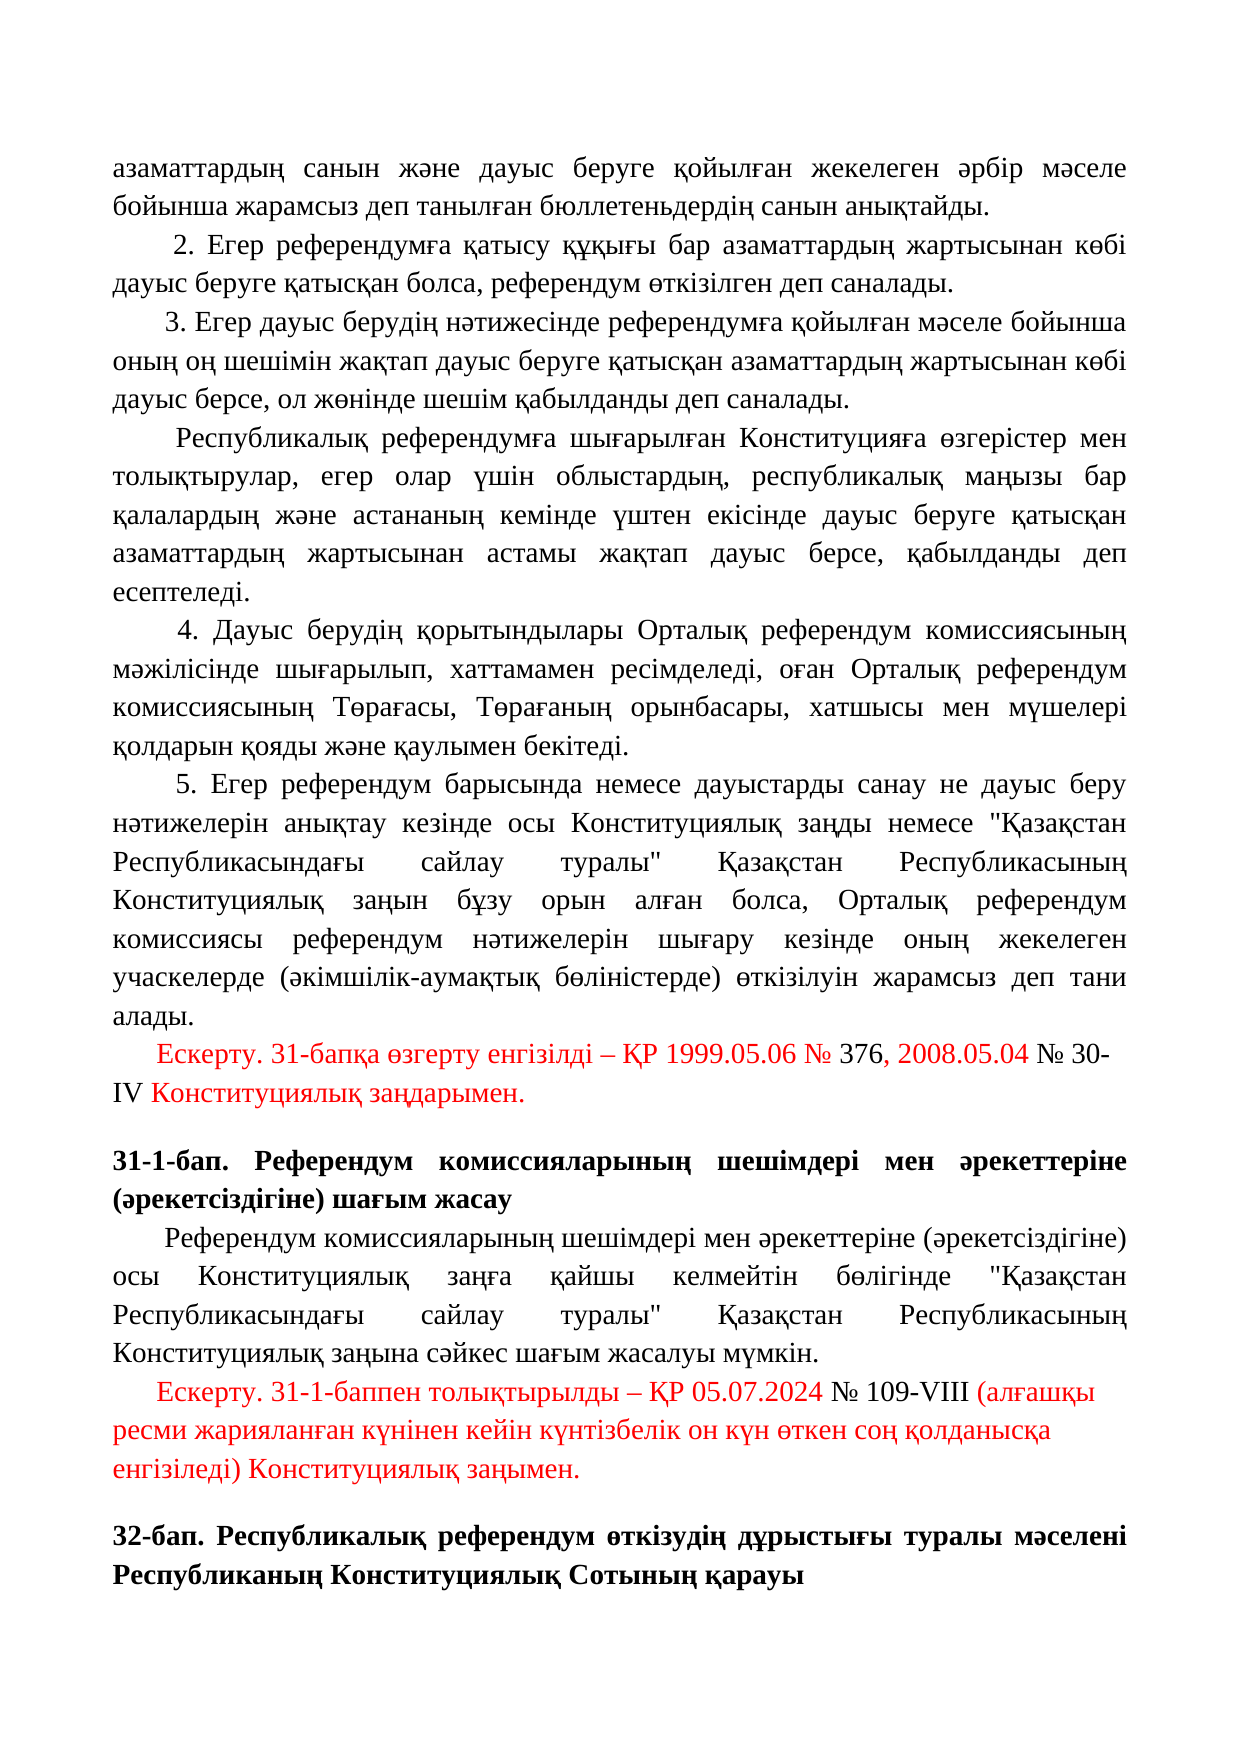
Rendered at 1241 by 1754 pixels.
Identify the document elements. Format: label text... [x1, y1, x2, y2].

text Республикалық референдумға шығарылған Конституцияға өзгерістер мен толықтырулар, егер олар үшін облыстардың, республикалық маңызы бар қалалардың және астананың кемінде үштен екісінде дауыс беруге қатысқан азаматтардың жартысынан астамы жақтап дауыс берсе, қабылданды деп есептеледі. [112, 420, 1128, 607]
text 31-1-бап. Референдум комиссияларының шешімдері мен әрекеттеріне (әрекетсіздігіне) шағым жасау [112, 1143, 1128, 1215]
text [112, 150, 1128, 222]
text 2. Егер референдумға қатысу құқығы бар азаматтардың жартысынан көбi дауыс беруге қатысқан болса, референдум өткiзiлген деп саналады. [112, 227, 1128, 299]
text Ескерту. 31-бапқа өзгерту енгізілді – ҚР 1999.05.06 № 376, 2008.05.04 № 30-IV Конституциялық заңдарымен. [112, 1036, 1128, 1139]
text 4. Дауыс берудiң қорытындылары Орталық референдум комиссиясының мәжiлiсiнде шығарылып, хаттамамен ресiмделедi, оған Орталық референдум комиссиясының Төрағасы, Төрағаның орынбасары, хатшысы мен мүшелерi қолдарын қояды және қаулымен бекiтедi. [112, 612, 1128, 762]
text 3. Егер дауыс берудiң нәтижесiнде референдумға қойылған мәселе бойынша оның оң шешiмiн жақтап дауыс беруге қатысқан азаматтардың жартысынан көбi дауыс берсе, ол жөнiнде шешiм қабылданды деп саналады. [112, 304, 1128, 415]
text Ескерту. 31-1-баппен толықтырылды – ҚР 05.07.2024 № 109-VIII (алғашқы ресми жарияланған күнінен кейін күнтізбелік он күн өткен соң қолданысқа енгізіледі) Конституциялық заңымен. [112, 1374, 1128, 1515]
text Референдум комиссияларының шешімдері мен әрекеттеріне (әрекетсіздігіне) осы Конституциялық заңға қайшы келмейтін бөлігінде "Қазақстан Республикасындағы сайлау туралы" Қазақстан Республикасының Конституциялық заңына сәйкес шағым жасалуы мүмкін. [112, 1220, 1128, 1369]
text 32-бап. Республикалық референдум өткiзудiң дұрыстығы туралы мәселенi Республиканың Конституциялық Сотының қарауы [112, 1518, 1128, 1591]
text 5. Егер референдум барысында немесе дауыстарды санау не дауыс беру нәтижелерiн анықтау кезiнде осы Конституциялық заңды немесе "Қазақстан Республикасындағы сайлау туралы" Қазақстан Республикасының Конституциялық заңын бұзу орын алған болса, Орталық референдум комиссиясы референдум нәтижелерiн шығару кезiнде оның жекелеген учаскелерде (әкiмшiлiк-аумақтық бөлiнiстерде) өткiзiлуiн жарамсыз деп тани алады. [112, 767, 1128, 1031]
